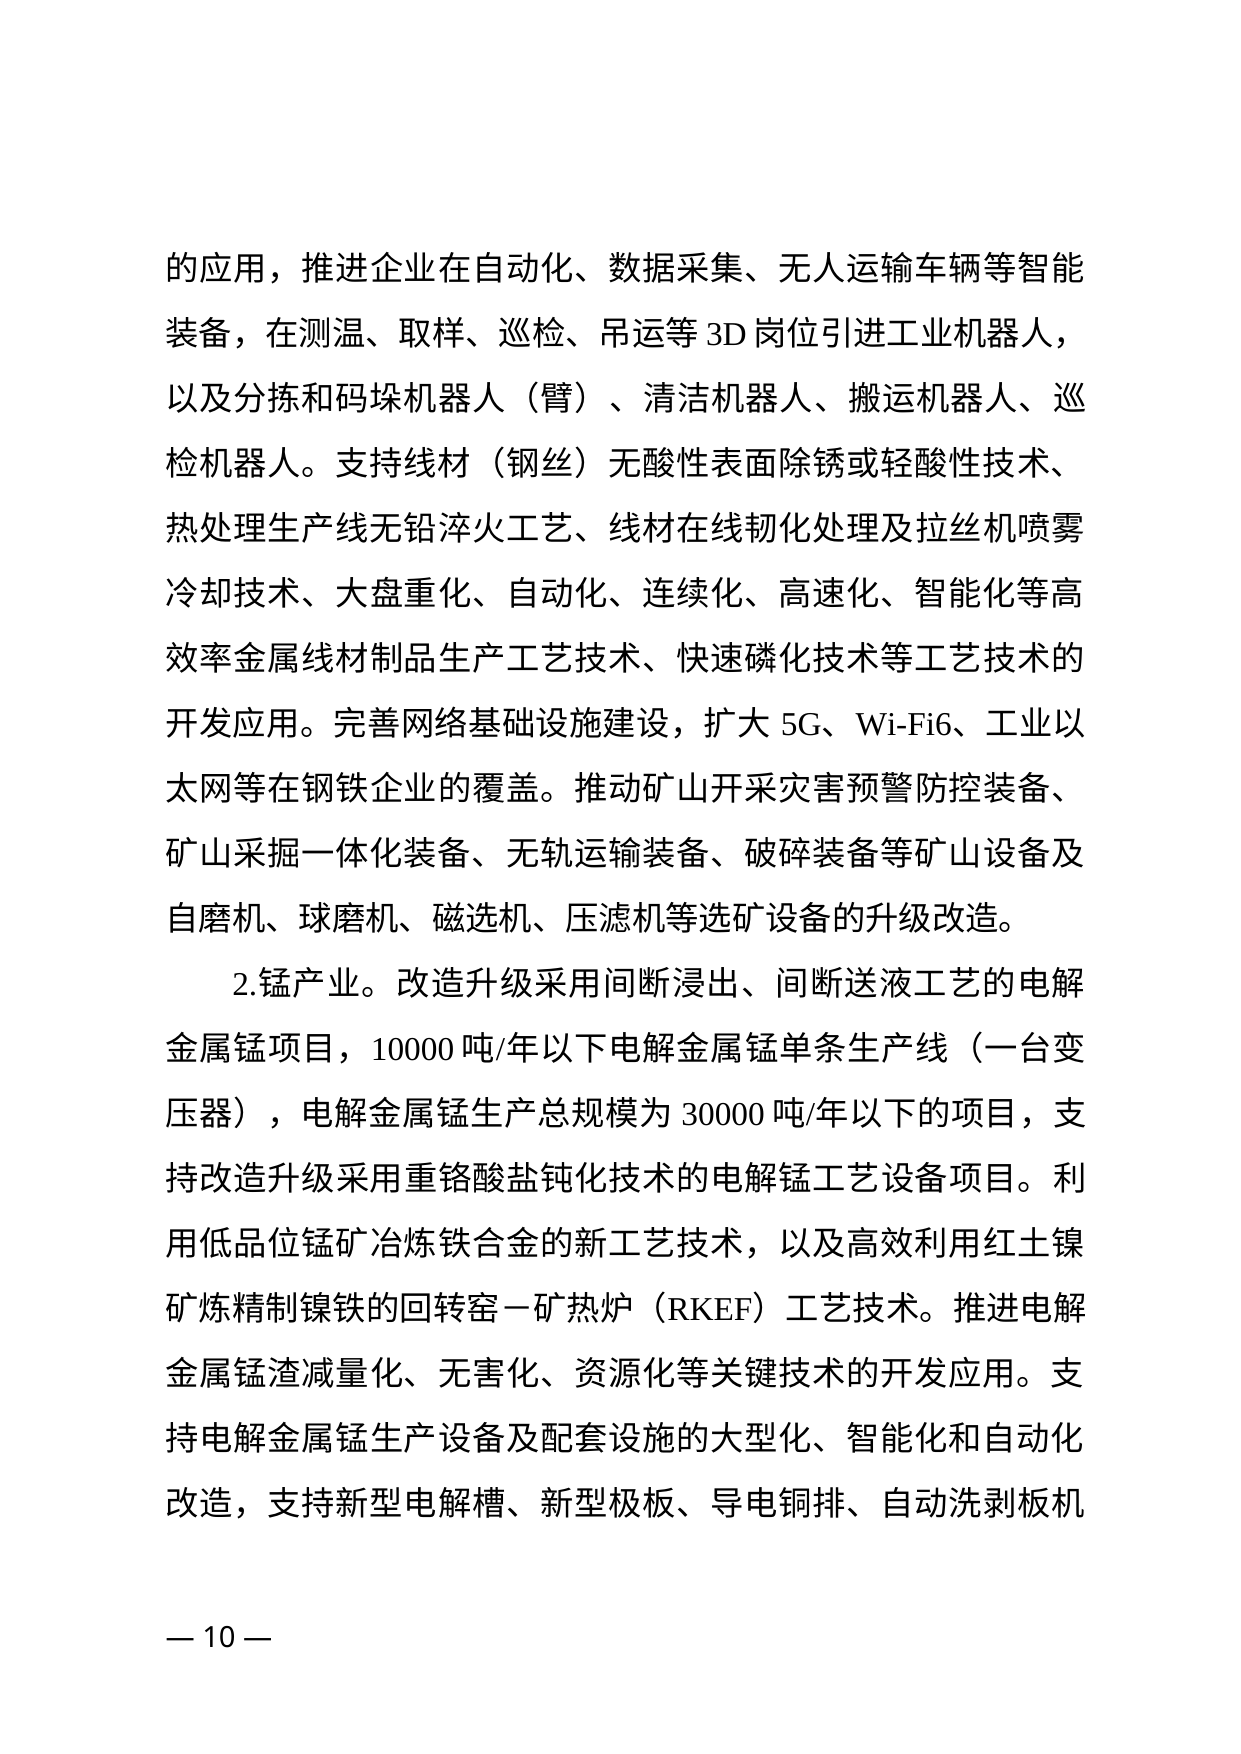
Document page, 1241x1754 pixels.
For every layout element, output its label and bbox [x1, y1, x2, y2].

text [165, 948, 1087, 1533]
text [165, 233, 1087, 948]
